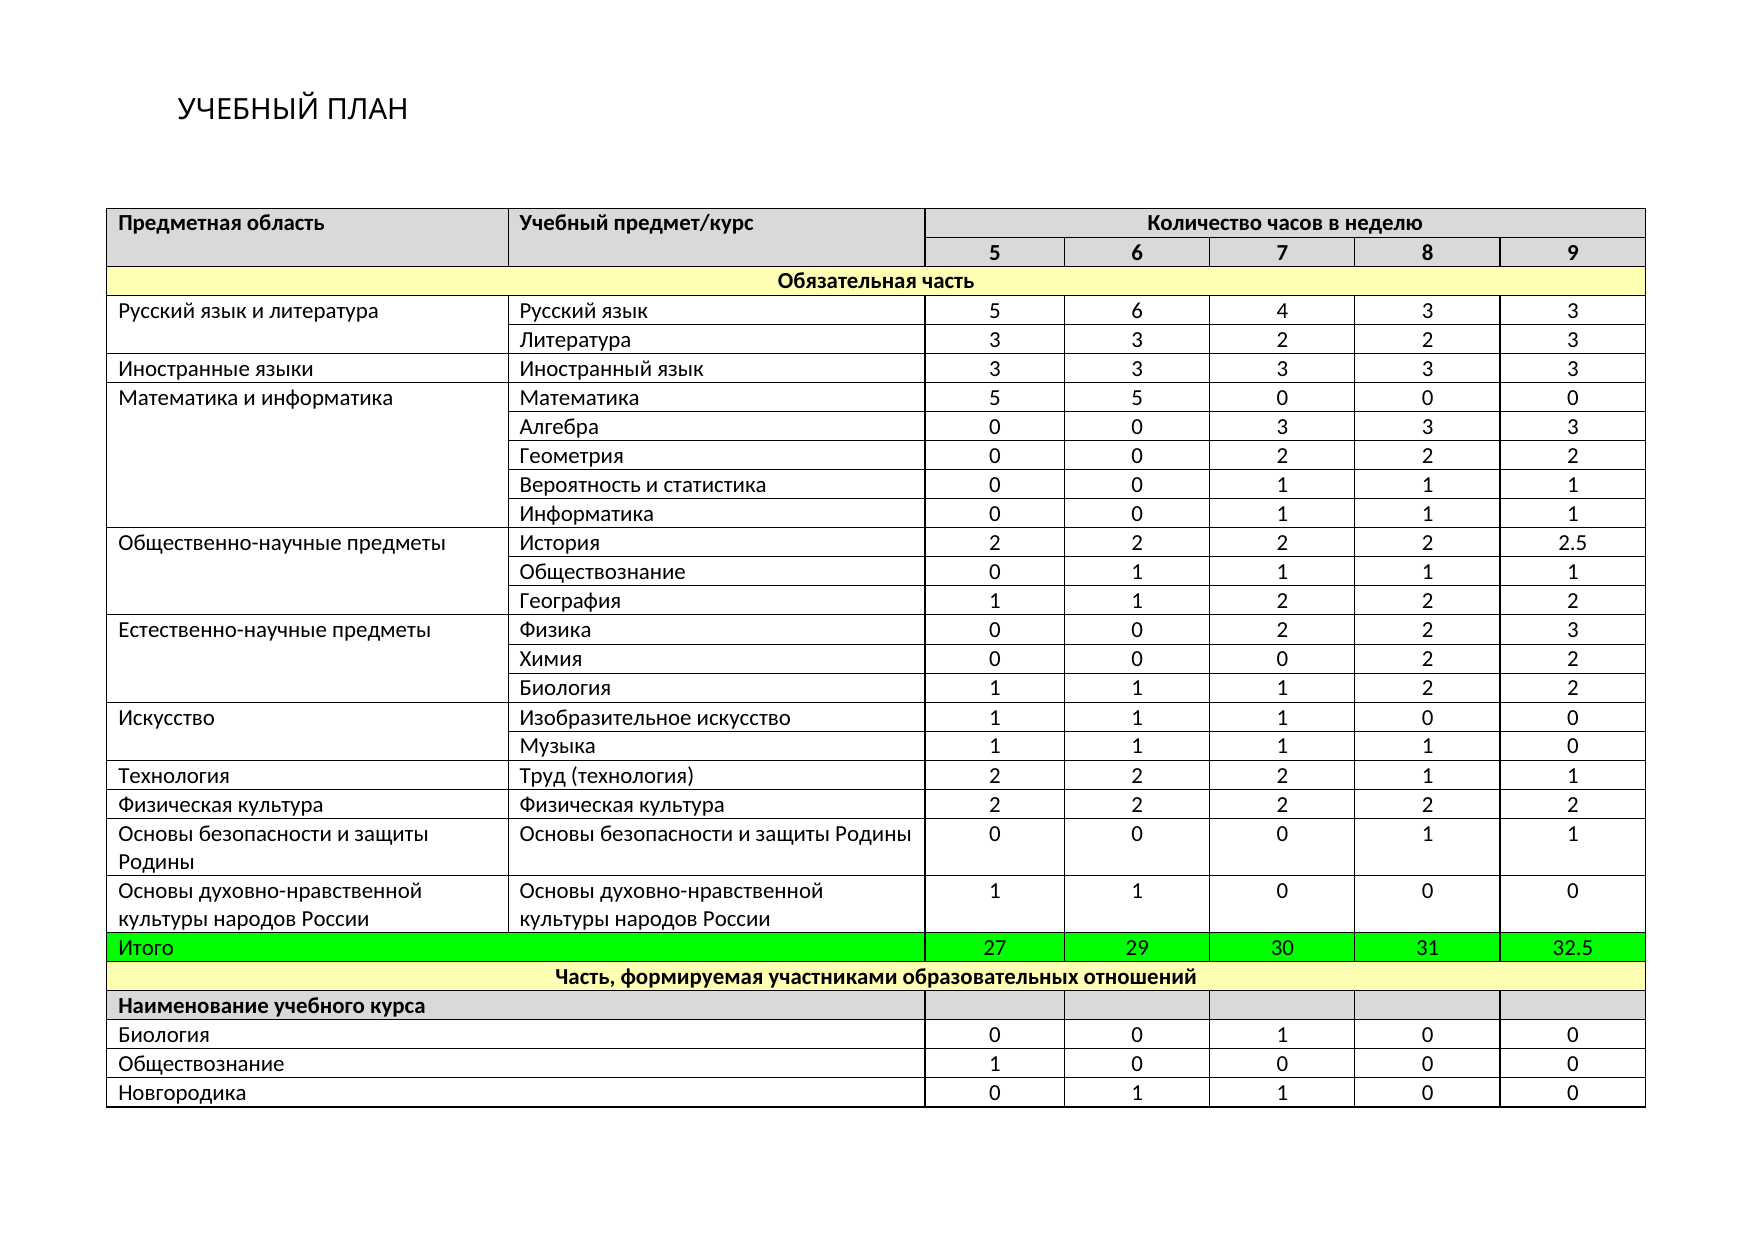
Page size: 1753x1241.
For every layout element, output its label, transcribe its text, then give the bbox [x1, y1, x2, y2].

table_cell [1065, 991, 1209, 1019]
table_cell 3 [1501, 354, 1645, 382]
table_cell Химия [509, 645, 924, 672]
table_cell 2 [1501, 674, 1645, 702]
table_cell 2 [1065, 790, 1209, 818]
table_cell 5 [926, 238, 1064, 266]
table_cell 2 [1210, 790, 1354, 818]
table_cell Общественно-научные предметы [107, 528, 508, 614]
table_cell 2 [1355, 645, 1499, 672]
table_cell 1 [1065, 674, 1209, 702]
table_cell 0 [1210, 1049, 1354, 1077]
table_cell 31 [1355, 933, 1499, 961]
table_cell 5 [926, 383, 1064, 411]
table_cell 2 [926, 761, 1064, 789]
table_cell 1 [1501, 557, 1645, 585]
table_cell Труд (технология) [509, 761, 924, 789]
table_cell 3 [1355, 354, 1499, 382]
table_cell 30 [1210, 933, 1354, 961]
table_cell 0 [1065, 499, 1209, 527]
table_cell История [509, 528, 924, 556]
table_cell 0 [1501, 1078, 1645, 1106]
table_cell 1 [926, 876, 1064, 932]
table_cell 2 [1210, 761, 1354, 789]
table_cell 6 [1065, 296, 1209, 324]
table_cell 3 [1501, 325, 1645, 353]
table_cell Музыка [509, 732, 924, 760]
table_cell 1 [1210, 674, 1354, 702]
table_cell 1 [1355, 761, 1499, 789]
table_cell 2 [1065, 761, 1209, 789]
table_cell Физическая культура [509, 790, 924, 818]
table_cell 2 [1501, 586, 1645, 614]
table_cell Итого [107, 933, 924, 961]
table_cell 32.5 [1501, 933, 1645, 961]
table_cell 1 [1210, 557, 1354, 585]
table_cell 0 [1065, 615, 1209, 643]
table_cell 9 [1501, 238, 1645, 266]
table_cell 29 [1065, 933, 1209, 961]
table_cell 2 [1355, 528, 1499, 556]
table_cell 3 [1355, 412, 1499, 440]
table_cell 0 [926, 412, 1064, 440]
table_cell 5 [926, 296, 1064, 324]
table_cell Изобразительное искусство [509, 703, 924, 731]
table_cell 0 [926, 819, 1064, 875]
table_cell 2 [926, 790, 1064, 818]
table_cell [1355, 991, 1499, 1019]
table_cell [926, 991, 1064, 1019]
table_cell 0 [1355, 703, 1499, 731]
table_cell 0 [1501, 1020, 1645, 1048]
table_cell 0 [926, 557, 1064, 585]
table_cell 0 [926, 1078, 1064, 1106]
table_cell 3 [1501, 615, 1645, 643]
table_cell 1 [1065, 1078, 1209, 1106]
table_cell 1 [1355, 557, 1499, 585]
table_cell 0 [1355, 1078, 1499, 1106]
table_cell Обязательная часть [107, 267, 1645, 295]
table_cell 1 [1065, 586, 1209, 614]
table_cell 0 [926, 645, 1064, 672]
table_cell Технология [107, 761, 508, 789]
table_cell 2 [1355, 790, 1499, 818]
table_cell Обществознание [509, 557, 924, 585]
table_cell 27 [926, 933, 1064, 961]
table_cell 2 [1501, 790, 1645, 818]
table_cell 6 [1065, 238, 1209, 266]
table_cell 2 [1065, 528, 1209, 556]
table_cell 1 [1065, 876, 1209, 932]
table_cell 0 [926, 470, 1064, 498]
table_cell 1 [1210, 499, 1354, 527]
table_cell 5 [1065, 383, 1209, 411]
table_cell 2.5 [1501, 528, 1645, 556]
table_cell 1 [1501, 761, 1645, 789]
table_cell 1 [1355, 470, 1499, 498]
table_cell 0 [1355, 1049, 1499, 1077]
table_cell 2 [1210, 325, 1354, 353]
table_cell 1 [1210, 1078, 1354, 1106]
table_cell 0 [1065, 470, 1209, 498]
table_header Количество часов в неделю [926, 209, 1645, 237]
table_header Учебный предмет/курс [509, 209, 924, 266]
table_cell 4 [1210, 296, 1354, 324]
table_cell 2 [1210, 586, 1354, 614]
table_cell [1501, 991, 1645, 1019]
table_cell Русский язык и литература [107, 296, 508, 353]
table_cell 1 [1501, 499, 1645, 527]
table_cell 1 [926, 732, 1064, 760]
table_cell Информатика [509, 499, 924, 527]
table_cell 0 [1210, 645, 1354, 672]
table_cell 0 [1501, 876, 1645, 932]
table_cell Основы безопасности и защиты Родины [107, 819, 508, 875]
table_cell 2 [1355, 441, 1499, 469]
table_cell [1210, 991, 1354, 1019]
table_cell 3 [926, 354, 1064, 382]
table_cell 0 [1065, 1049, 1209, 1077]
table_header Предметная область [107, 209, 508, 266]
table_cell Обществознание [107, 1049, 924, 1077]
table_cell 3 [1355, 296, 1499, 324]
table_cell 3 [1065, 354, 1209, 382]
table_cell 1 [1065, 557, 1209, 585]
table_cell Биология [509, 674, 924, 702]
table_cell 1 [1210, 703, 1354, 731]
table_cell 0 [1501, 383, 1645, 411]
table_cell 2 [1210, 528, 1354, 556]
table_cell 1 [1501, 470, 1645, 498]
table_cell Основы безопасности и защиты Родины [509, 819, 924, 875]
table_cell Искусство [107, 703, 508, 760]
table_cell 7 [1210, 238, 1354, 266]
table_cell Вероятность и статистика [509, 470, 924, 498]
table_cell 0 [1065, 1020, 1209, 1048]
table_cell 1 [1210, 470, 1354, 498]
table_cell 2 [1355, 615, 1499, 643]
table_cell 0 [926, 441, 1064, 469]
table_cell 3 [926, 325, 1064, 353]
table_cell 0 [1065, 412, 1209, 440]
table_cell Иностранный язык [509, 354, 924, 382]
table_cell 3 [1501, 296, 1645, 324]
table_cell Физическая культура [107, 790, 508, 818]
table_cell Наименование учебного курса [107, 991, 924, 1019]
table_cell Новгородика [107, 1078, 924, 1106]
table_cell Математика [509, 383, 924, 411]
table_cell 2 [1210, 615, 1354, 643]
table_cell 3 [1210, 354, 1354, 382]
table_cell 0 [1210, 819, 1354, 875]
table_cell 0 [1501, 732, 1645, 760]
table_cell Литература [509, 325, 924, 353]
table_cell 0 [1355, 1020, 1499, 1048]
table_cell 0 [1065, 645, 1209, 672]
table_cell 2 [1501, 441, 1645, 469]
table_cell Часть, формируемая участниками образовательных отношений [107, 962, 1645, 990]
table_cell 0 [1210, 876, 1354, 932]
table_cell Алгебра [509, 412, 924, 440]
table_cell География [509, 586, 924, 614]
table_cell 1 [926, 674, 1064, 702]
table_cell Основы духовно-нравственной культуры народов России [509, 876, 924, 932]
table_cell 0 [1355, 383, 1499, 411]
table_cell 1 [1210, 732, 1354, 760]
table_cell Математика и информатика [107, 383, 508, 527]
table_cell 0 [1501, 1049, 1645, 1077]
table_cell 1 [926, 1049, 1064, 1077]
text УЧЕБНЫЙ ПЛАН [118, 88, 1634, 128]
table_cell 1 [926, 586, 1064, 614]
table_cell 2 [1501, 645, 1645, 672]
table_cell 1 [1355, 499, 1499, 527]
table_cell 0 [926, 615, 1064, 643]
table_cell 2 [1355, 674, 1499, 702]
table_cell 1 [1210, 1020, 1354, 1048]
table_cell 3 [1065, 325, 1209, 353]
table_cell 1 [926, 703, 1064, 731]
table_cell 2 [926, 528, 1064, 556]
table_cell Геометрия [509, 441, 924, 469]
table_cell Физика [509, 615, 924, 643]
table_cell Биология [107, 1020, 924, 1048]
table_cell 0 [1501, 703, 1645, 731]
table_cell Основы духовно-нравственной культуры народов России [107, 876, 508, 932]
table_cell 2 [1355, 325, 1499, 353]
table_cell 0 [1065, 441, 1209, 469]
table_cell 0 [1355, 876, 1499, 932]
table_cell 8 [1355, 238, 1499, 266]
table_cell 1 [1065, 732, 1209, 760]
table_cell Русский язык [509, 296, 924, 324]
table_cell 2 [1210, 441, 1354, 469]
table_cell 1 [1065, 703, 1209, 731]
table_cell 0 [1210, 383, 1354, 411]
table_cell 3 [1210, 412, 1354, 440]
table_cell 0 [926, 1020, 1064, 1048]
table_cell 3 [1501, 412, 1645, 440]
table_cell 0 [926, 499, 1064, 527]
table_cell 0 [1065, 819, 1209, 875]
table_cell Иностранные языки [107, 354, 508, 382]
table_cell 1 [1501, 819, 1645, 875]
table_cell Естественно-научные предметы [107, 615, 508, 702]
table_cell 2 [1355, 586, 1499, 614]
table_cell 1 [1355, 819, 1499, 875]
table_cell 1 [1355, 732, 1499, 760]
